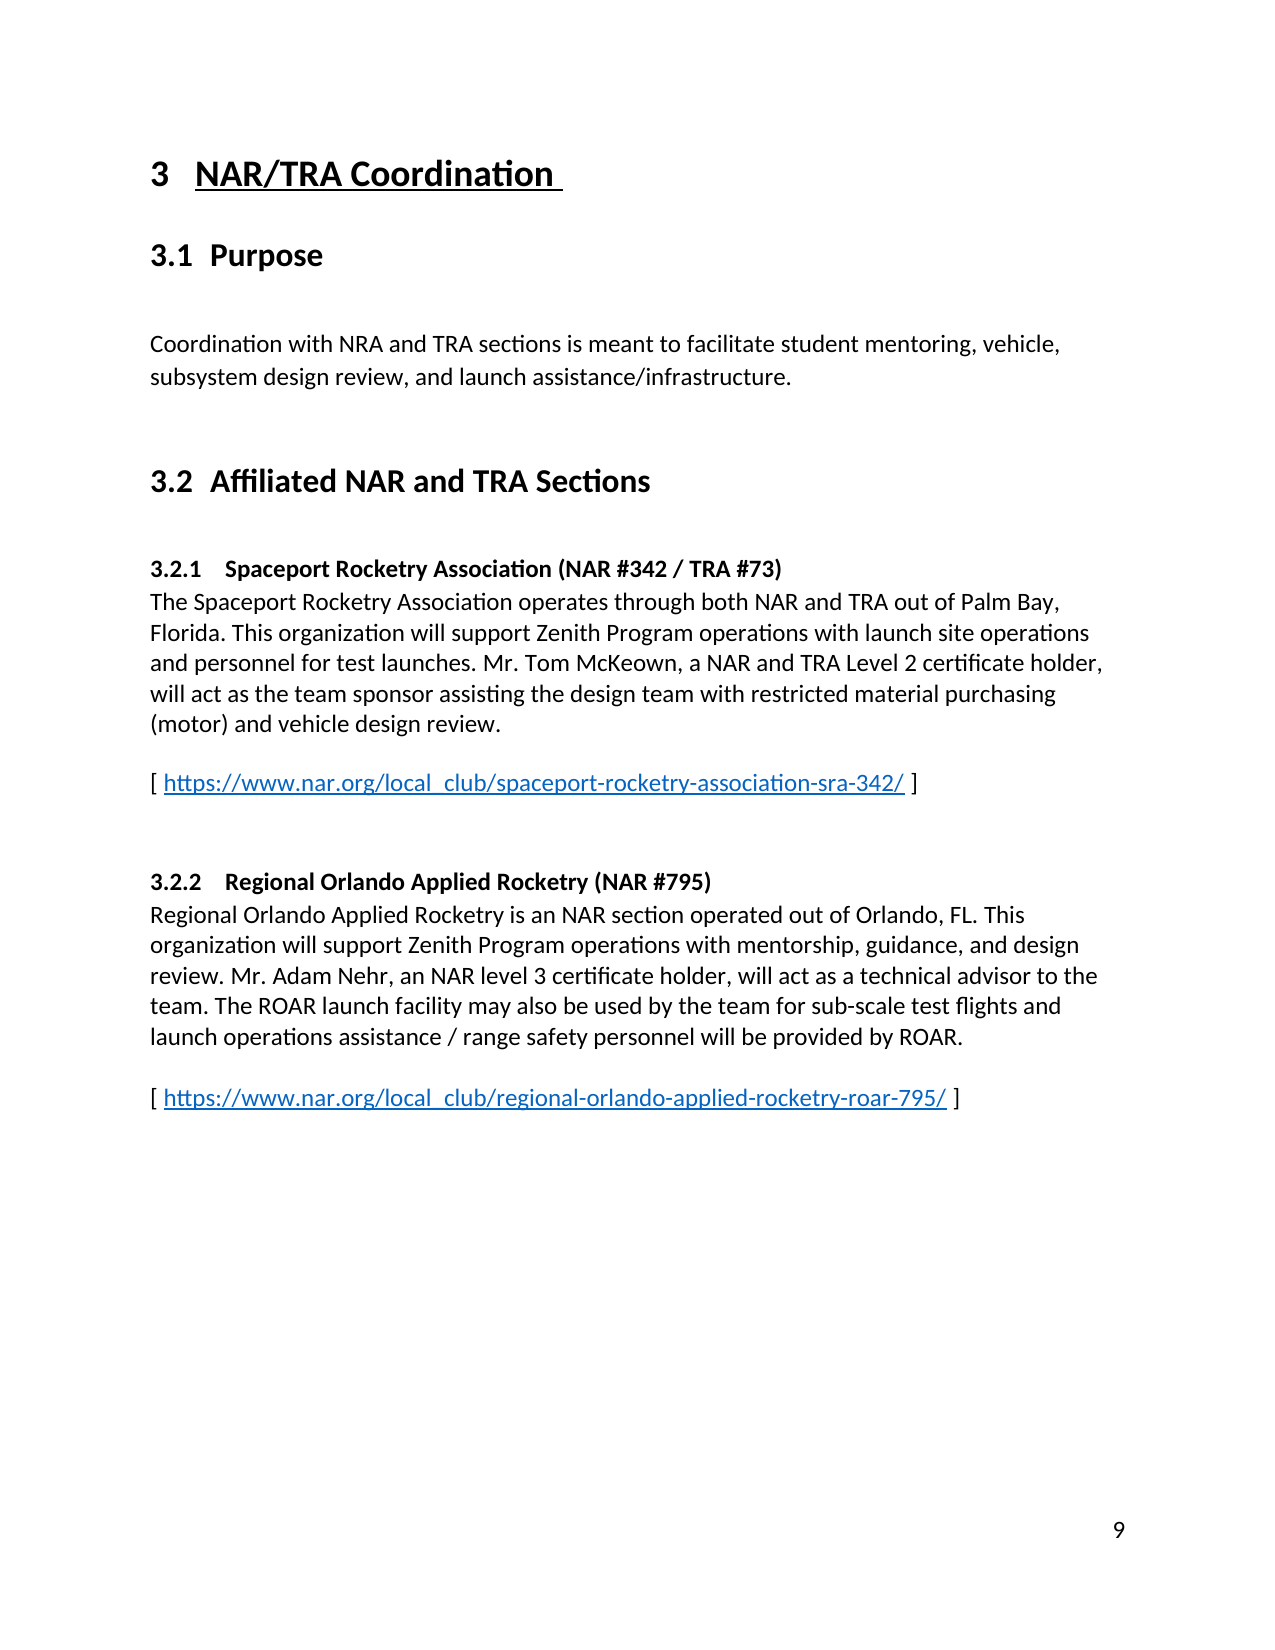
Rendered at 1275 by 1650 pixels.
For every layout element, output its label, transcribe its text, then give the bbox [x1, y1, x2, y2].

text Coordination with NRA and TRA sections is meant to facilitate student mentoring, vehicle, subsystem design review, and launch assistance/infrastructure. [150, 328, 1125, 391]
subtitle NAR/TRA Coordination [150, 150, 1125, 196]
subtitle Spaceport Rocketry Association (NAR #342 / TRA #73) [150, 553, 1125, 584]
text The Spaceport Rocketry Association operates through both NAR and TRA out of Palm Bay, Florida. This organization will support Zenith Program operations with launch site operations and personnel for test launches. Mr. Tom McKeown, a NAR and TRA Level 2 certificate holder, will act as the team sponsor assisting the design team with restricted material purchasing (motor) and vehicle design review. [150, 586, 1125, 739]
subtitle Affiliated NAR and TRA Sections [150, 460, 1125, 501]
subtitle Purpose [150, 234, 1125, 275]
subtitle Regional Orlando Applied Rocketry (NAR #795) [150, 866, 1125, 897]
text [ https://www.nar.org/local_club/spaceport-rocketry-association-sra-342/ ] [150, 767, 1125, 797]
text [ https://www.nar.org/local_club/regional-orlando-applied-rocketry-roar-795/ ] [150, 1082, 1125, 1113]
text Regional Orlando Applied Rocketry is an NAR section operated out of Orlando, FL. This organization will support Zenith Program operations with mentorship, guidance, and design review. Mr. Adam Nehr, an NAR level 3 certificate holder, will act as a technical advisor to the team. The ROAR launch facility may also be used by the team for sub-scale test flights and launch operations assistance / range safety personnel will be provided by ROAR. [150, 899, 1125, 1052]
